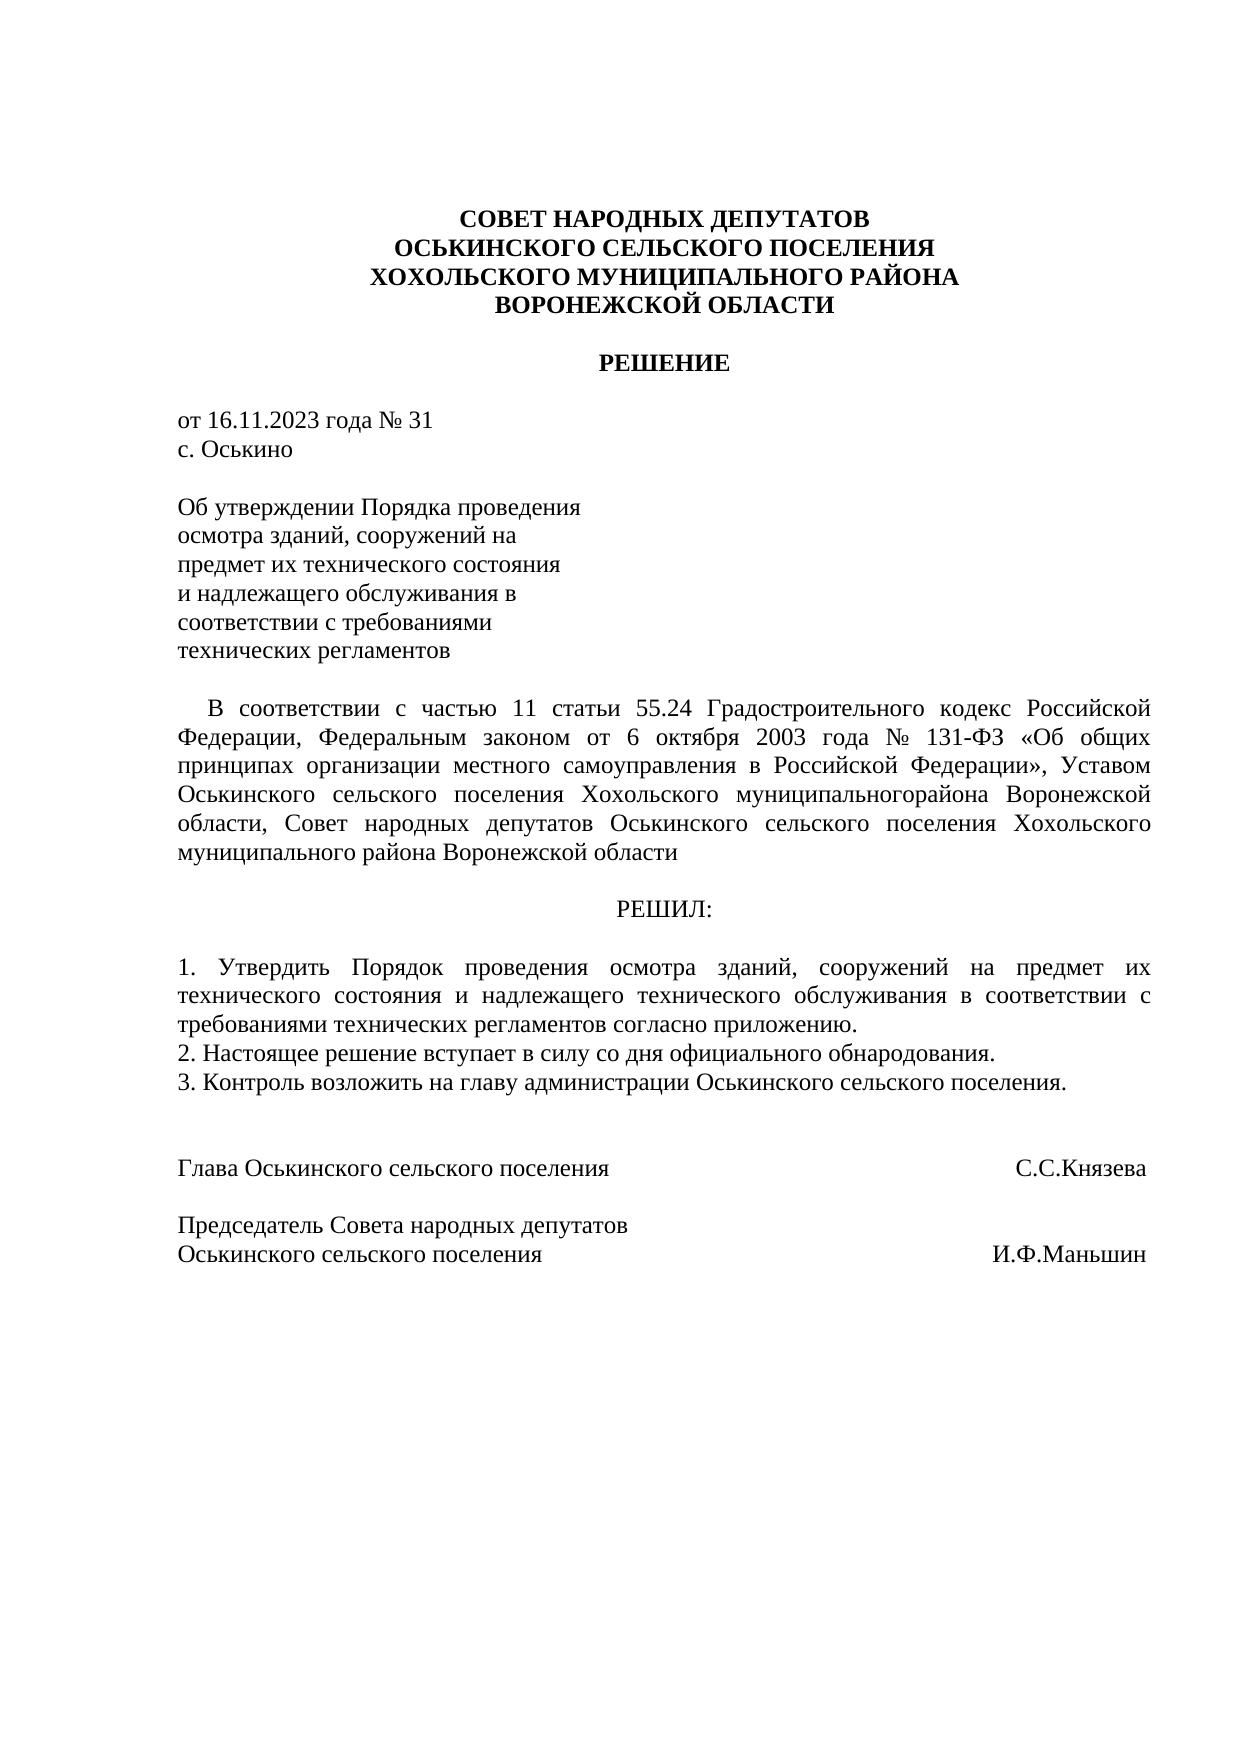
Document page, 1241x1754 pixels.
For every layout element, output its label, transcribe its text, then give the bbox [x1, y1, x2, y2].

title В соответствии с частью 11 статьи 55.24 Градостроительного кодекс Российской Федерации, Федеральным законом от 6 октября 2003 года № 131-ФЗ «Об общих принципах организации местного самоуправления в Российской Федерации», Уставом Оськинского сельского поселения Хохольского муниципальногорайона Воронежской области, Совет народных депутатов Оськинского сельского поселения Хохольского муниципального района Воронежской области [177, 693, 1152, 866]
title ВОРОНЕЖСКОЙ ОБЛАСТИ [177, 291, 1152, 319]
title СОВЕТ НАРОДНЫХ ДЕПУТАТОВ [177, 204, 1152, 233]
title 2. Настоящее решение вступает в силу со дня официального обнародования. [177, 1038, 1152, 1067]
title РЕШИЛ: [177, 894, 1152, 923]
title ОСЬКИНСКОГО СЕЛЬСКОГО ПОСЕЛЕНИЯ [177, 233, 1152, 262]
title от 16.11.2023 года № 31 [177, 406, 1152, 434]
title предмет их технического состояния [177, 549, 1152, 578]
title и надлежащего обслуживания в [177, 578, 1152, 607]
title Об утверждении Порядка проведения [177, 492, 1152, 521]
title Оськинского сельского поселения И.Ф.Маньшин [177, 1239, 1152, 1268]
title соответствии с требованиями [177, 607, 1152, 636]
title Глава Оськинского сельского поселения С.С.Князева [177, 1153, 1152, 1182]
title ХОХОЛЬСКОГО МУНИЦИПАЛЬНОГО РАЙОНА [177, 262, 1152, 291]
title РЕШЕНИЕ [177, 348, 1152, 377]
title 1. Утвердить Порядок проведения осмотра зданий, сооружений на предмет их технического состояния и надлежащего технического обслуживания в соответствии с требованиями технических регламентов согласно приложению. [177, 952, 1152, 1038]
title технических регламентов [177, 636, 1152, 664]
title Председатель Совета народных депутатов [177, 1211, 1152, 1239]
title осмотра зданий, сооружений на [177, 521, 1152, 549]
title 3. Контроль возложить на главу администрации Оськинского сельского поселения. [177, 1067, 1152, 1096]
title с. Оськино [177, 434, 1152, 463]
